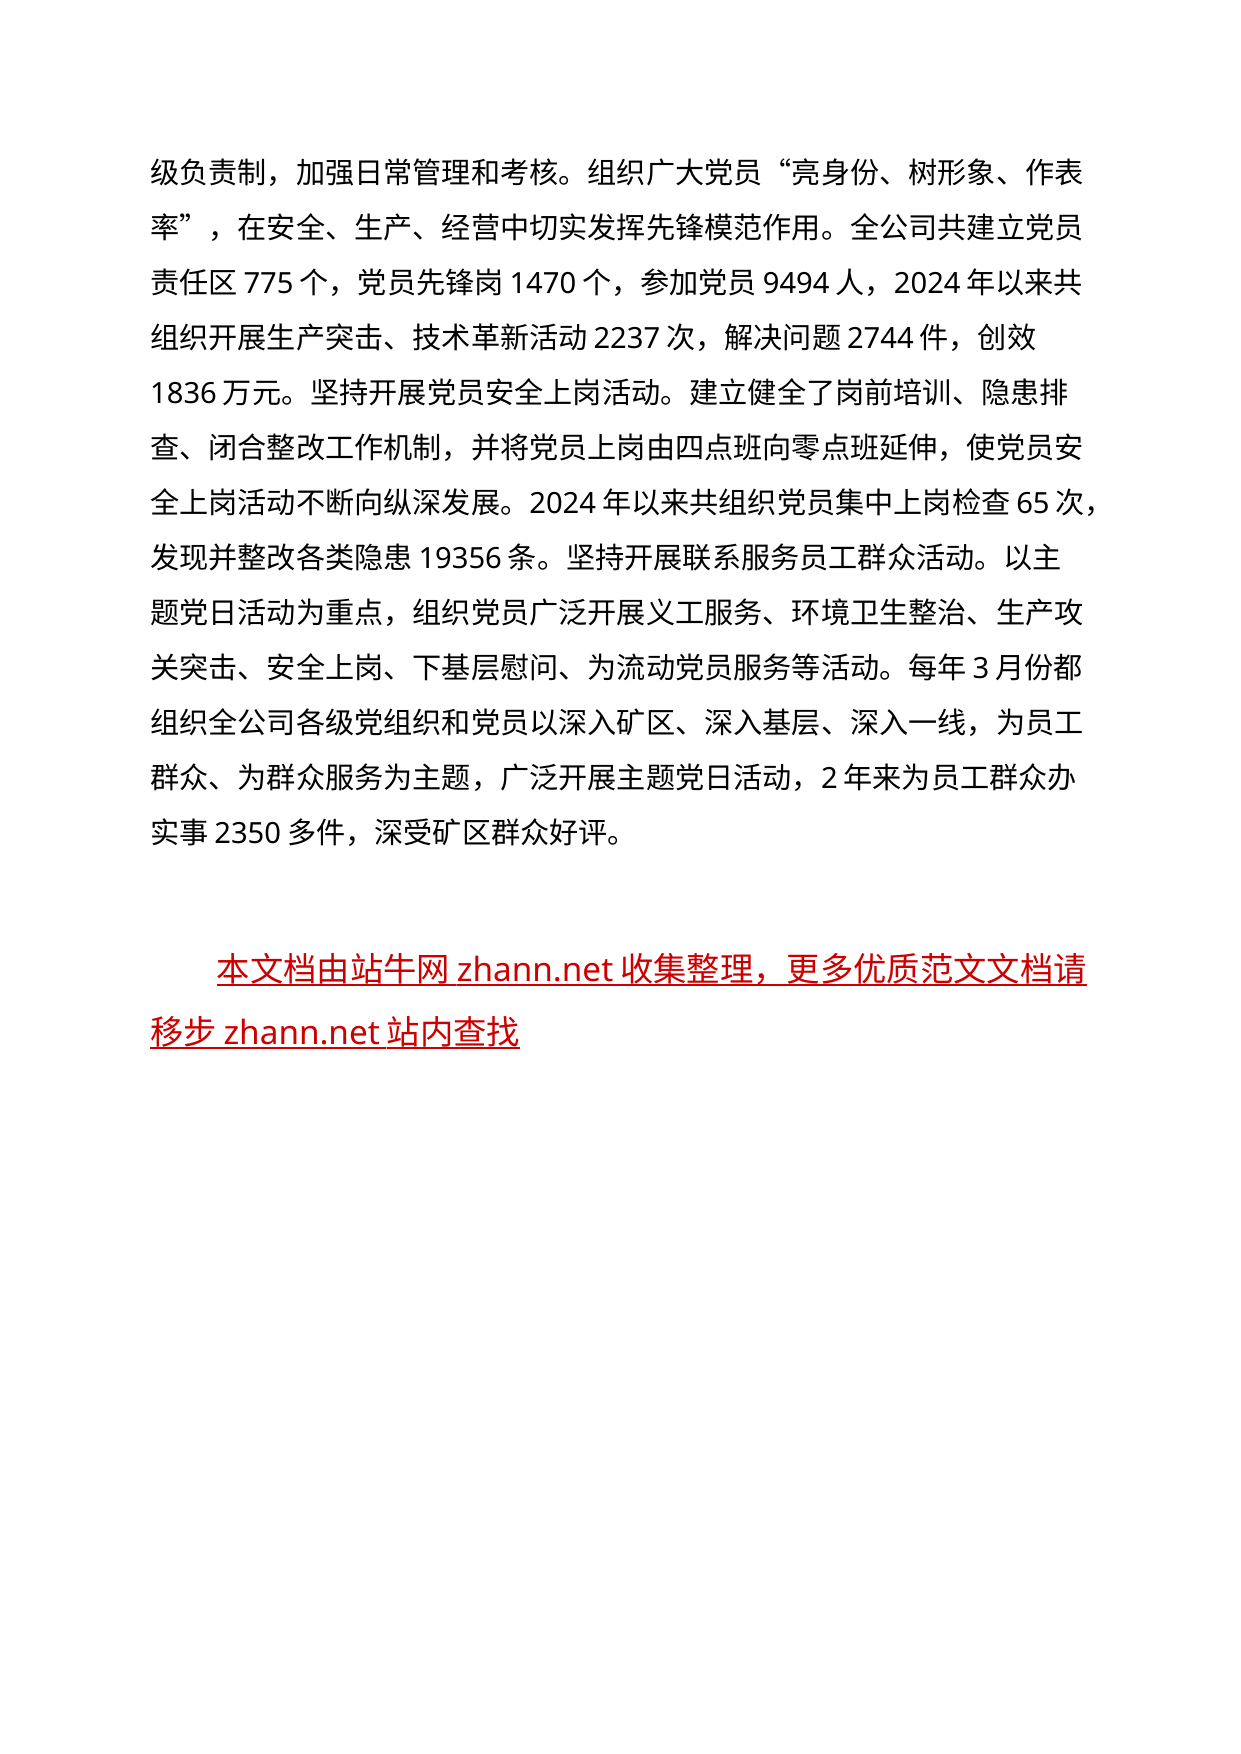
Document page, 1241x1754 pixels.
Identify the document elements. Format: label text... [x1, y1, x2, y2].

text 本文档由站牛网zhann.net收集整理，更多优质范文文档请移步zhann.net站内查找 [150, 943, 1090, 1054]
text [150, 150, 1090, 852]
